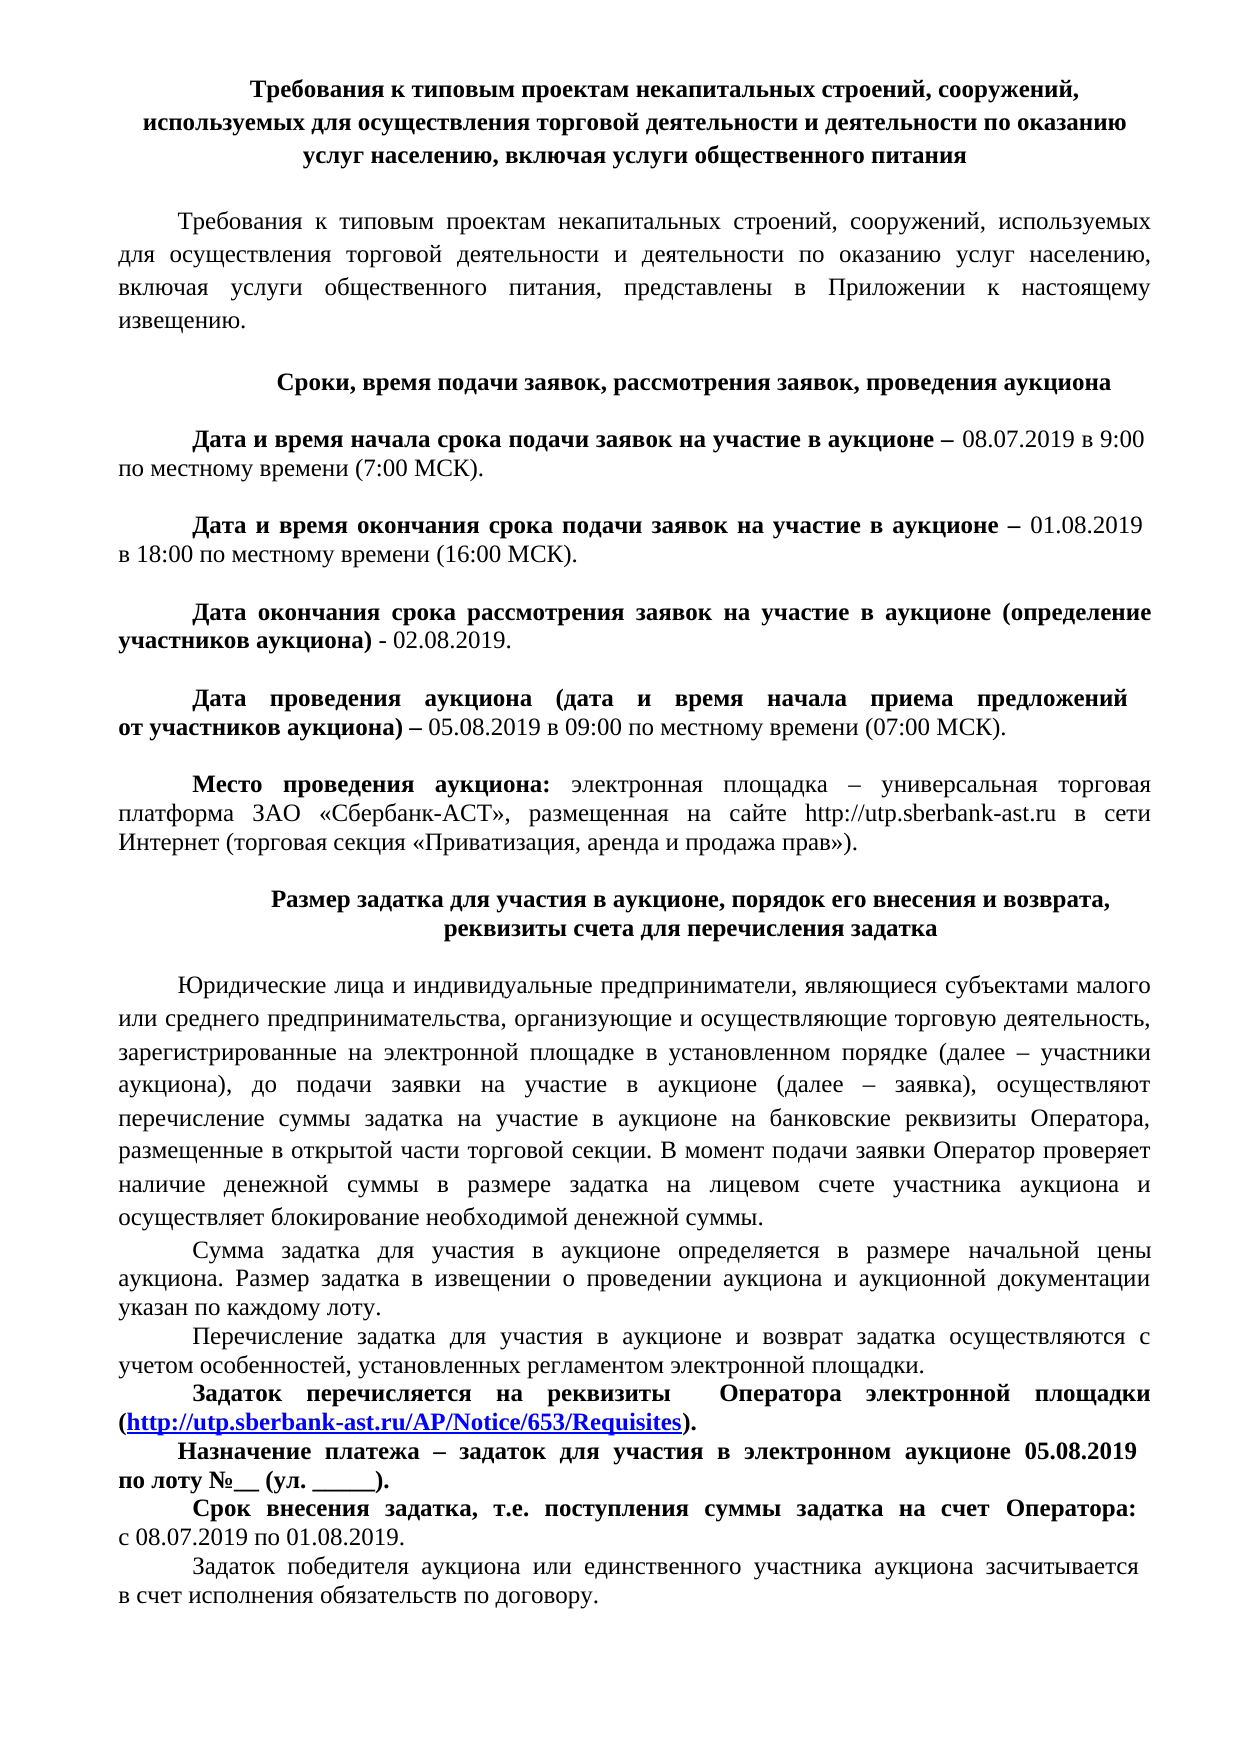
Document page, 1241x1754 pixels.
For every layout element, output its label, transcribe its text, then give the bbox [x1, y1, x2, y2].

text Назначение платежа – задаток для участия в электронном аукционе 05.08.2019 по лоту №__ (ул. _____). [118, 1436, 1152, 1493]
text Требования к типовым проектам некапитальных строений, сооружений, используемых для осуществления торговой деятельности и деятельности по оказанию услуг населению, включая услуги общественного питания [118, 74, 1152, 169]
text Задаток перечисляется на реквизиты Оператора электронной площадки (http://utp.sberbank-ast.ru/AP/Notice/653/Requisites). [118, 1378, 1152, 1436]
text Перечисление задатка для участия в аукционе и возврат задатка осуществляются с учетом особенностей, установленных регламентом электронной площадки. [118, 1321, 1152, 1378]
text Место проведения аукциона: электронная площадка – универсальная торговая платформа ЗАО «Сбербанк-АСТ», размещенная на сайте http://utp.sberbank-ast.ru в сети Интернет (торговая секция «Приватизация, аренда и продажа прав»). [118, 769, 1152, 856]
text Требования к типовым проектам некапитальных строений, сооружений, используемых для осуществления торговой деятельности и деятельности по оказанию услуг населению, включая услуги общественного питания, представлены в Приложении к настоящему извещению. [118, 206, 1152, 334]
list Сроки, время подачи заявок, рассмотрения заявок, проведения аукциона [236, 367, 1152, 396]
text Задаток победителя аукциона или единственного участника аукциона засчитывается в счет исполнения обязательств по договору. [118, 1551, 1152, 1608]
list Размер задатка для участия в аукционе, порядок его внесения и возврата, реквизиты счета для перечисления задатка [229, 884, 1152, 942]
text Срок внесения задатка, т.е. поступления суммы задатка на счет Оператора: c 08.07.2019 по 01.08.2019. [118, 1493, 1152, 1551]
text Дата и время окончания срока подачи заявок на участие в аукционе – 01.08.2019 в 18:00 по местному времени (16:00 МСК). [118, 511, 1152, 568]
text Дата окончания срока рассмотрения заявок на участие в аукционе (определение участников аукциона) - 02.08.2019. [118, 597, 1152, 654]
list Юридические лица и индивидуальные предприниматели, являющиеся субъектами малого или среднего предпринимательства, организующие и осуществляющие торговую деятельность, зарегистрированные на электронной площадке в установленном порядке (далее – участники аукциона), до подачи заявки на участие в аукционе (далее – заявка), осуществляют перечисление суммы задатка на участие в аукционе на банковские реквизиты Оператора, размещенные в открытой части торговой секции. В момент подачи заявки Оператор проверяет наличие денежной суммы в размере задатка на лицевом счете участника аукциона и осуществляет блокирование необходимой денежной суммы. [118, 971, 1152, 1230]
text Дата и время начала срока подачи заявок на участие в аукционе – 08.07.2019 в 9:00 по местному времени (7:00 МСК). [118, 424, 1152, 482]
text Сумма задатка для участия в аукционе определяется в размере начальной цены аукциона. Размер задатка в извещении о проведении аукциона и аукционной документации указан по каждому лоту. [118, 1235, 1152, 1321]
text Дата проведения аукциона (дата и время начала приема предложений от участников аукциона) – 05.08.2019 в 09:00 по местному времени (07:00 МСК). [118, 683, 1152, 741]
